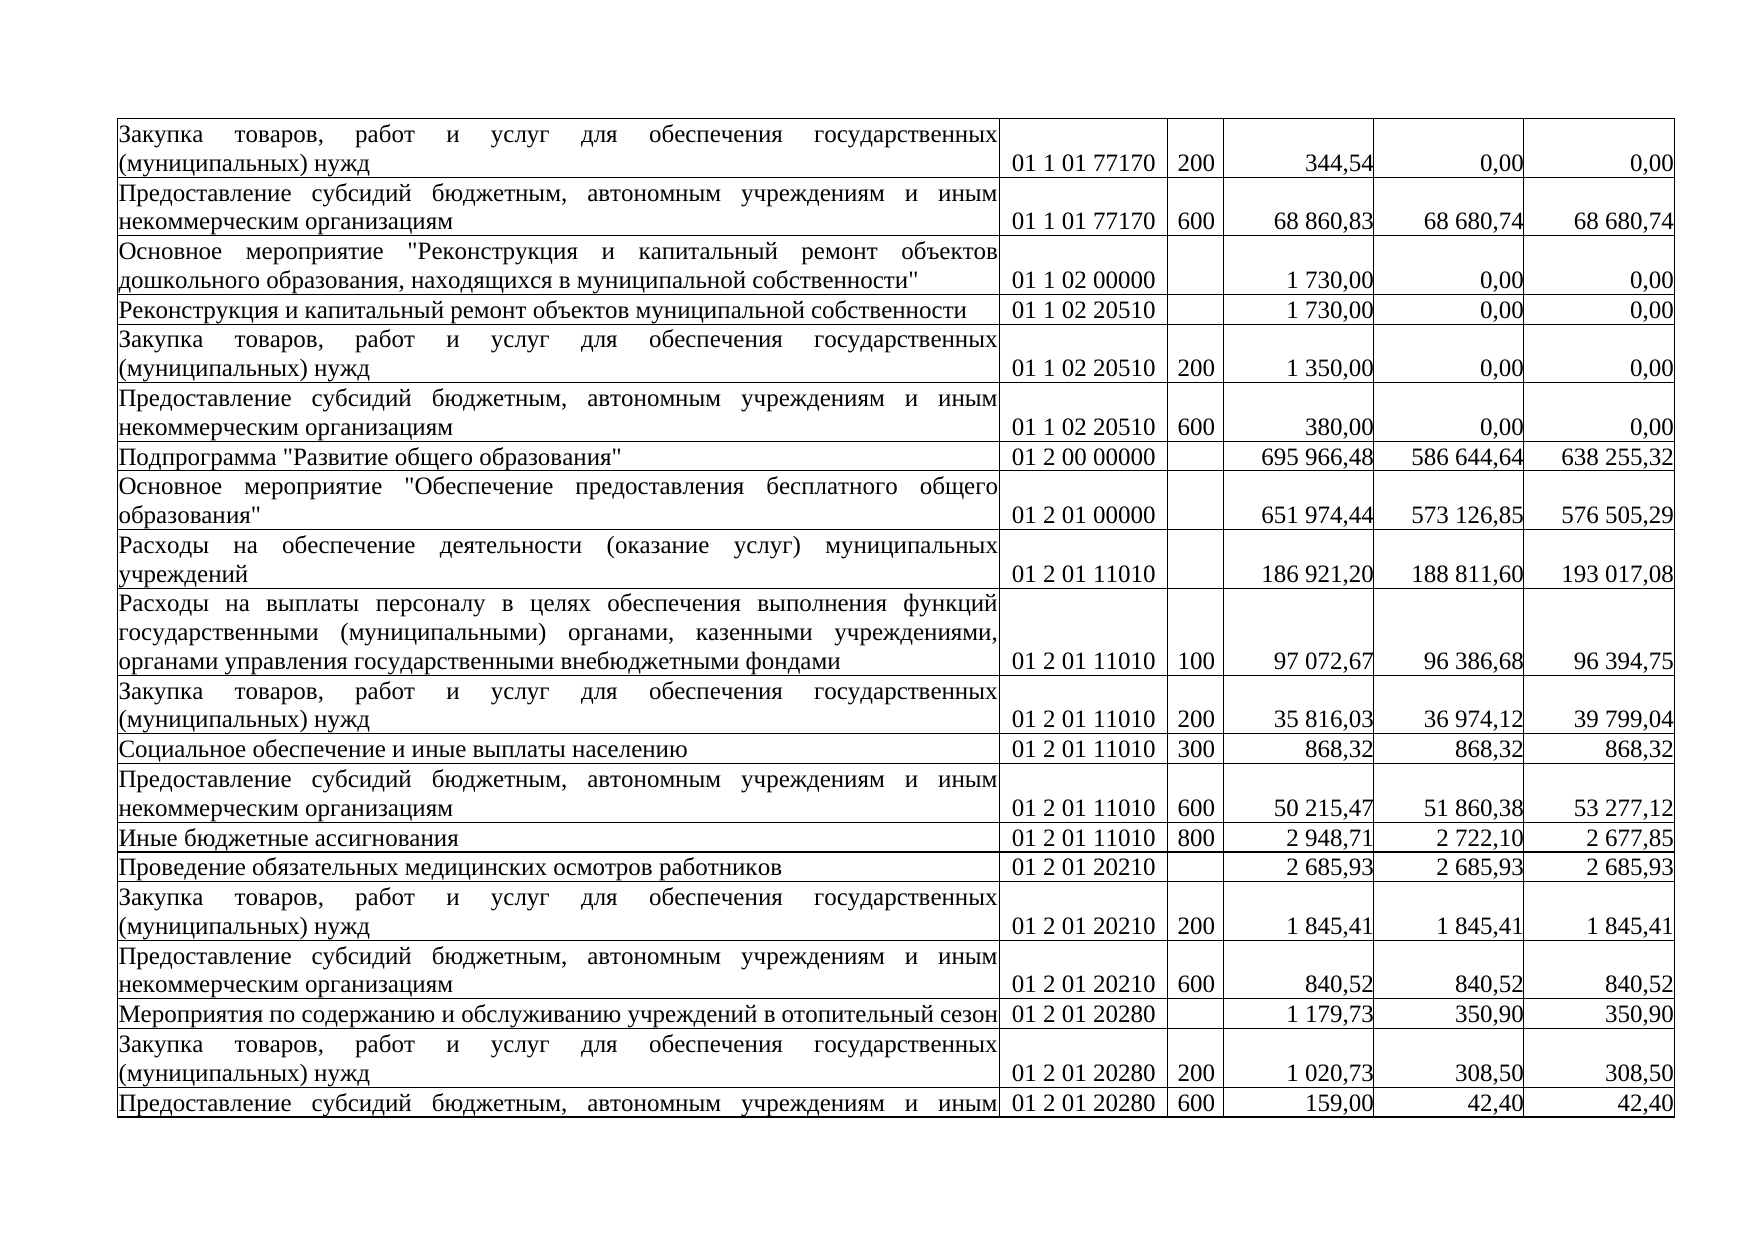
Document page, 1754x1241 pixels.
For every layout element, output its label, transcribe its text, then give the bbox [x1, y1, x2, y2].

table_cell 868,32 [1224, 734, 1373, 763]
table_cell 868,32 [1524, 734, 1674, 763]
table_cell 695 966,48 [1224, 442, 1373, 470]
table_cell 576 505,29 [1524, 471, 1674, 529]
table_cell 350,90 [1374, 999, 1523, 1028]
table_cell 01 2 01 11010 [1000, 676, 1167, 733]
table_cell 0,00 [1374, 236, 1523, 294]
table_cell 840,52 [1224, 941, 1373, 998]
table_cell 600 [1168, 941, 1223, 998]
table_cell 01 2 01 20280 [1000, 1088, 1167, 1116]
table_cell 380,00 [1224, 383, 1373, 441]
table_cell 1 845,41 [1524, 882, 1674, 940]
table_cell Закупка товаров, работ и услуг для обеспечения государственных (муниципальных) нужд [118, 676, 999, 733]
table_cell Предоставление субсидий бюджетным, автономным учреждениям и иным некоммерческим организациям [118, 383, 999, 441]
table_cell [1168, 295, 1223, 323]
table_cell Социальное обеспечение и иные выплаты населению [118, 734, 999, 763]
table_cell 1 730,00 [1224, 236, 1373, 294]
table_cell 01 2 01 20210 [1000, 941, 1167, 998]
table_cell 0,00 [1374, 119, 1523, 177]
table_cell Мероприятия по содержанию и обслуживанию учреждений в отопительный сезон [118, 999, 999, 1028]
table_cell 2 685,93 [1224, 853, 1373, 881]
table_cell 2 722,10 [1374, 823, 1523, 851]
table_cell 200 [1168, 1029, 1223, 1087]
table_cell 0,00 [1524, 295, 1674, 323]
table_cell 2 685,93 [1374, 853, 1523, 881]
table_cell 840,52 [1374, 941, 1523, 998]
table_cell 01 1 01 77170 [1000, 178, 1167, 235]
table_cell Подпрограмма "Развитие общего образования" [118, 442, 999, 470]
table_cell 36 974,12 [1374, 676, 1523, 733]
table_cell Проведение обязательных медицинских осмотров работников [118, 853, 999, 881]
table_cell 0,00 [1374, 383, 1523, 441]
table_cell 50 215,47 [1224, 764, 1373, 822]
table_cell 159,00 [1224, 1088, 1373, 1116]
table_cell 01 2 01 20210 [1000, 853, 1167, 881]
table_cell Закупка товаров, работ и услуг для обеспечения государственных (муниципальных) нужд [118, 325, 999, 382]
table_cell Предоставление субсидий бюджетным, автономным учреждениям и иным некоммерческим организациям [118, 764, 999, 822]
table_cell 600 [1168, 764, 1223, 822]
table_cell 01 2 01 11010 [1000, 823, 1167, 851]
table_cell 573 126,85 [1374, 471, 1523, 529]
table_cell Расходы на выплаты персоналу в целях обеспечения выполнения функций государственными (муниципальными) органами, казенными учреждениями, органами управления государственными внебюджетными фондами [118, 589, 999, 675]
table_cell 0,00 [1524, 119, 1674, 177]
table_cell Предоставление субсидий бюджетным, автономным учреждениям и иным некоммерческим организациям [118, 941, 999, 998]
table_cell 01 2 01 11010 [1000, 589, 1167, 675]
table_cell 01 2 01 20210 [1000, 882, 1167, 940]
table_cell 01 2 01 00000 [1000, 471, 1167, 529]
table_cell Предоставление субсидий бюджетным, автономным учреждениям и иным некоммерческим организациям [118, 178, 999, 235]
table_cell Закупка товаров, работ и услуг для обеспечения государственных (муниципальных) нужд [118, 882, 999, 940]
table_cell 800 [1168, 823, 1223, 851]
table_cell 188 811,60 [1374, 530, 1523, 587]
table_cell Основное мероприятие "Обеспечение предоставления бесплатного общего образования" [118, 471, 999, 529]
table_cell 01 2 01 11010 [1000, 764, 1167, 822]
table_cell 200 [1168, 119, 1223, 177]
table_cell 186 921,20 [1224, 530, 1373, 587]
table_cell 01 1 02 20510 [1000, 383, 1167, 441]
table_cell 97 072,67 [1224, 589, 1373, 675]
table_cell 1 845,41 [1224, 882, 1373, 940]
table_cell 01 2 01 11010 [1000, 734, 1167, 763]
table_cell 638 255,32 [1524, 442, 1674, 470]
table_cell 308,50 [1374, 1029, 1523, 1087]
table_cell 100 [1168, 589, 1223, 675]
table_cell 0,00 [1524, 383, 1674, 441]
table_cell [118, 1088, 999, 1116]
table_cell 868,32 [1374, 734, 1523, 763]
table_cell 1 179,73 [1224, 999, 1373, 1028]
table_cell 01 2 00 00000 [1000, 442, 1167, 470]
table_cell [1168, 530, 1223, 587]
table_cell 96 394,75 [1524, 589, 1674, 675]
table_cell 01 1 02 20510 [1000, 295, 1167, 323]
table_cell 68 680,74 [1374, 178, 1523, 235]
table_cell 586 644,64 [1374, 442, 1523, 470]
table_cell [1168, 236, 1223, 294]
table_cell [1168, 442, 1223, 470]
table_cell 350,90 [1524, 999, 1674, 1028]
table_cell 96 386,68 [1374, 589, 1523, 675]
table_cell 0,00 [1374, 325, 1523, 382]
table_cell Реконструкция и капитальный ремонт объектов муниципальной собственности [118, 295, 999, 323]
table_cell 0,00 [1524, 236, 1674, 294]
table_cell [1168, 471, 1223, 529]
table_cell Основное мероприятие "Реконструкция и капитальный ремонт объектов дошкольного образования, находящихся в муниципальной собственности" [118, 236, 999, 294]
table_cell 68 860,83 [1224, 178, 1373, 235]
table_cell 0,00 [1524, 325, 1674, 382]
table_cell Закупка товаров, работ и услуг для обеспечения государственных (муниципальных) нужд [118, 119, 999, 177]
table_cell 1 020,73 [1224, 1029, 1373, 1087]
table_cell 2 948,71 [1224, 823, 1373, 851]
table_cell 42,40 [1524, 1088, 1674, 1116]
table_cell 308,50 [1524, 1029, 1674, 1087]
table_cell 01 1 02 00000 [1000, 236, 1167, 294]
table_cell Закупка товаров, работ и услуг для обеспечения государственных (муниципальных) нужд [118, 1029, 999, 1087]
table_cell 200 [1168, 676, 1223, 733]
table_cell 42,40 [1374, 1088, 1523, 1116]
table_cell 01 1 01 77170 [1000, 119, 1167, 177]
table_cell 1 350,00 [1224, 325, 1373, 382]
table_cell 200 [1168, 325, 1223, 382]
table_cell 2 677,85 [1524, 823, 1674, 851]
table_cell 35 816,03 [1224, 676, 1373, 733]
table_cell 01 2 01 20280 [1000, 1029, 1167, 1087]
table_cell 53 277,12 [1524, 764, 1674, 822]
table_cell 193 017,08 [1524, 530, 1674, 587]
table_cell 600 [1168, 178, 1223, 235]
table_cell [1168, 999, 1223, 1028]
table_cell 39 799,04 [1524, 676, 1674, 733]
table_cell 2 685,93 [1524, 853, 1674, 881]
table_cell 1 845,41 [1374, 882, 1523, 940]
table_cell 600 [1168, 383, 1223, 441]
table_cell 0,00 [1374, 295, 1523, 323]
table_cell 01 2 01 11010 [1000, 530, 1167, 587]
table_cell 600 [1168, 1088, 1223, 1116]
table_cell 300 [1168, 734, 1223, 763]
table_cell 840,52 [1524, 941, 1674, 998]
table_cell 51 860,38 [1374, 764, 1523, 822]
table_cell 200 [1168, 882, 1223, 940]
table_cell Расходы на обеспечение деятельности (оказание услуг) муниципальных учреждений [118, 530, 999, 587]
table_cell 01 1 02 20510 [1000, 325, 1167, 382]
table_cell 01 2 01 20280 [1000, 999, 1167, 1028]
table_cell 1 730,00 [1224, 295, 1373, 323]
table_cell 68 680,74 [1524, 178, 1674, 235]
table_cell Иные бюджетные ассигнования [118, 823, 999, 851]
table_cell [1168, 853, 1223, 881]
table_cell 344,54 [1224, 119, 1373, 177]
table_cell 651 974,44 [1224, 471, 1373, 529]
